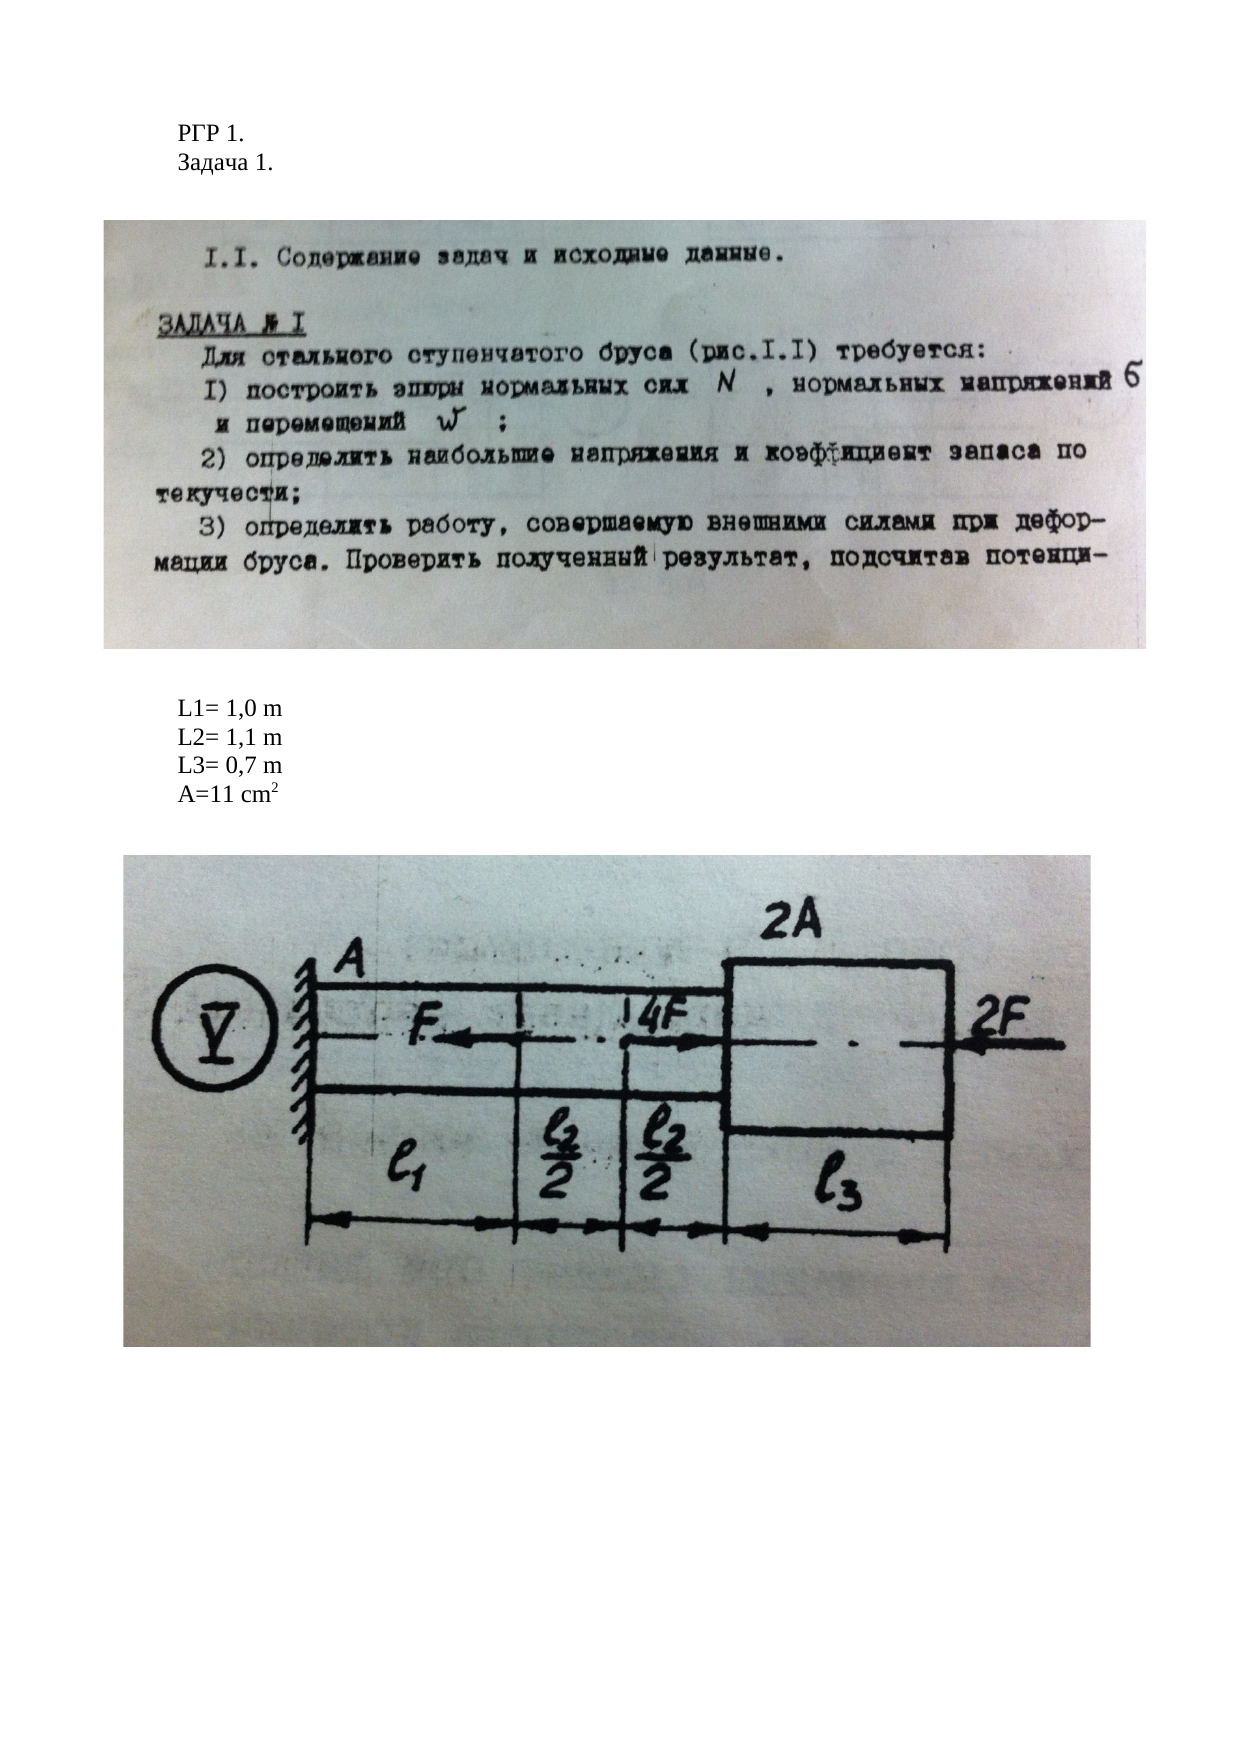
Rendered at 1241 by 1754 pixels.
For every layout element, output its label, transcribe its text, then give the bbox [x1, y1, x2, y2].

text L3= 0,7 m [177, 751, 1152, 779]
text A=11 cm2 [177, 779, 1152, 808]
picture [102, 220, 1145, 648]
text Задача 1. [177, 147, 1152, 176]
text L2= 1,1 m [177, 722, 1152, 751]
text РГР 1. [177, 118, 1152, 147]
text L1= 1,0 m [177, 693, 1152, 722]
picture [121, 855, 1091, 1346]
